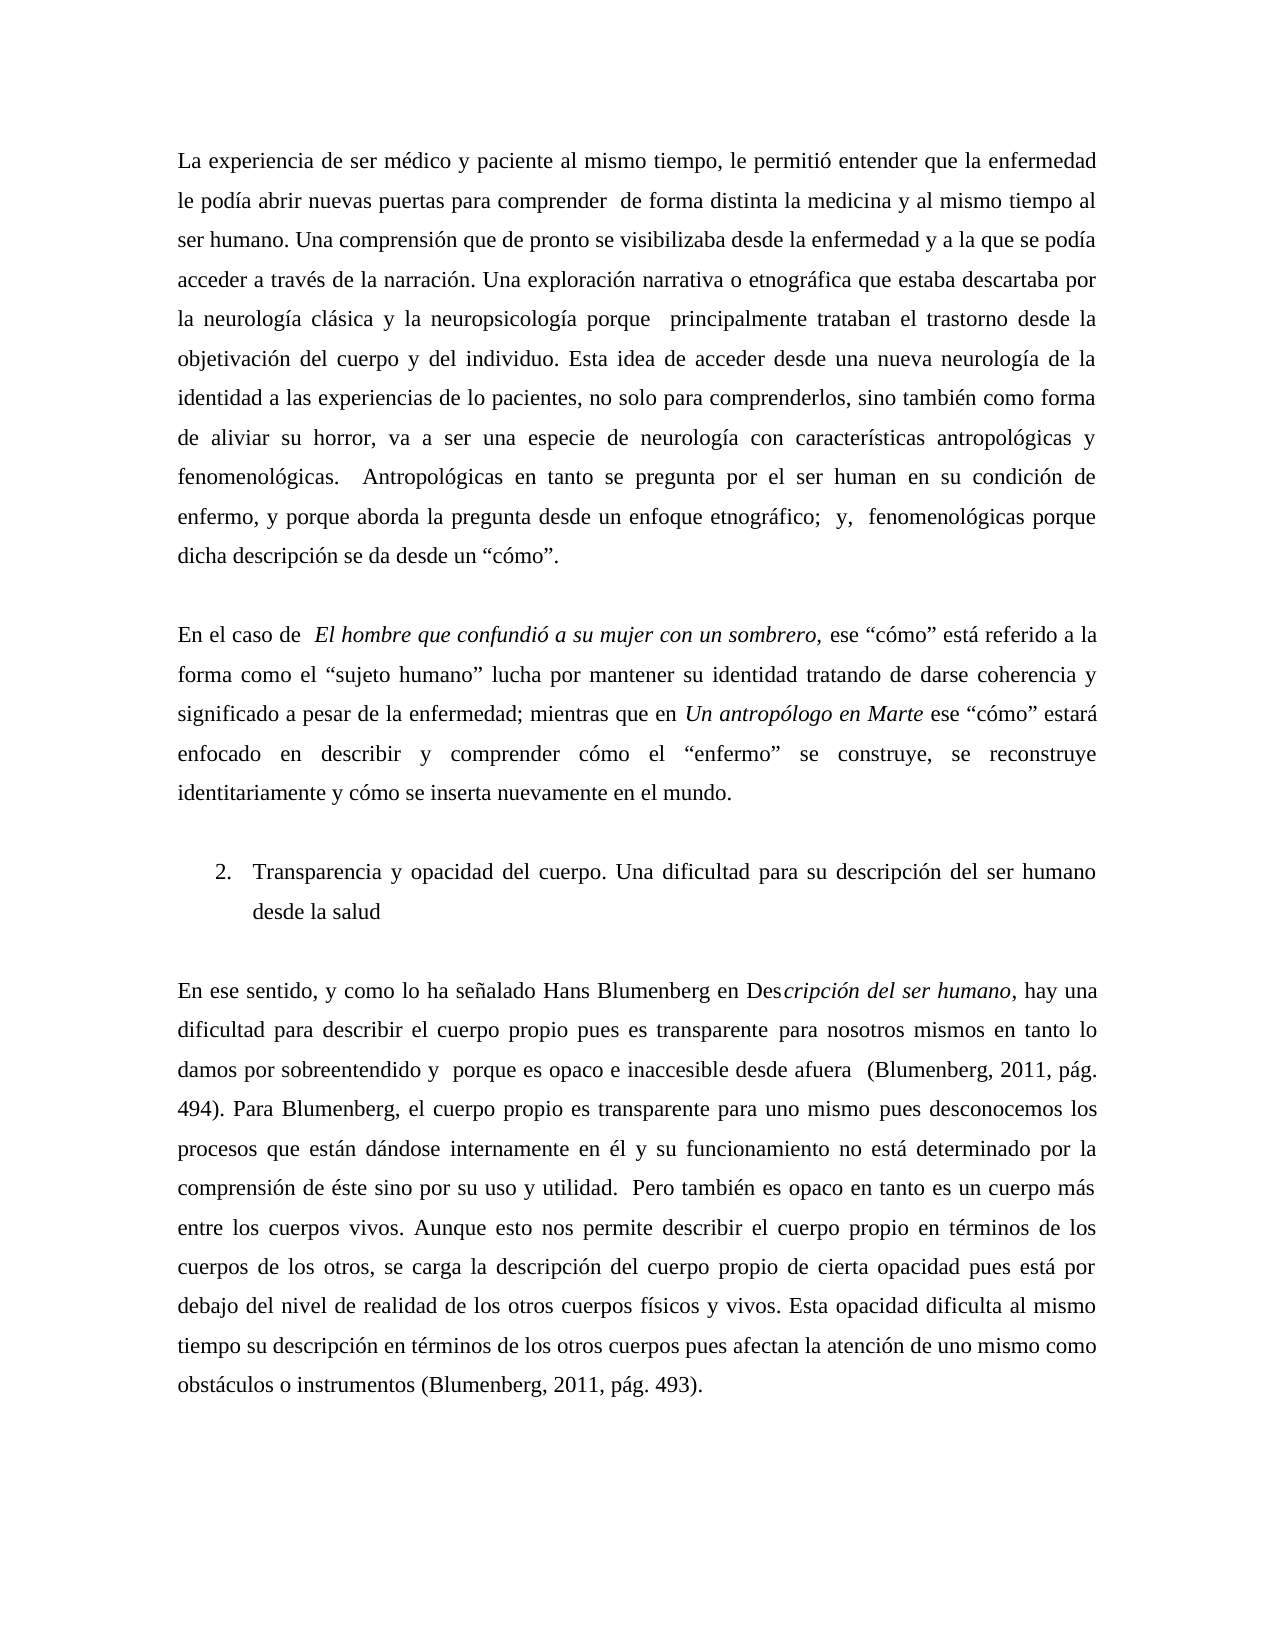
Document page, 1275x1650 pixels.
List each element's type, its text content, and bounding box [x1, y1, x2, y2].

list Transparencia y opacidad del cuerpo. Una dificultad para su descripción del ser humano desde la salud [215, 858, 1098, 924]
text En el caso de El hombre que confundió a su mujer con un sombrero, ese “cómo” está referido a la forma como el “sujeto humano” lucha por mantener su identidad tratando de darse coherencia y significado a pesar de la enfermedad; mientras que en Un antropólogo en Marte ese “cómo” estará enfocado en describir y comprender cómo el “enfermo” se construye, se reconstruye identitariamente y cómo se inserta nuevamente en el mundo. [177, 621, 1098, 806]
text En ese sentido, y como lo ha señalado Hans Blumenberg en Descripción del ser humano, hay una dificultad para describir el cuerpo propio pues es transparente para nosotros mismos en tanto lo damos por sobreentendido y porque es opaco e inaccesible desde afuera . Para Blumenberg, el cuerpo propio es transparente para uno mismo pues desconocemos los procesos que están dándose internamente en él y su funcionamiento no está determinado por la comprensión de éste sino por su uso y utilidad. Pero también es opaco en tanto es un cuerpo más entre los cuerpos vivos. Aunque esto nos permite describir el cuerpo propio en términos de los cuerpos de los otros, se carga la descripción del cuerpo propio de cierta opacidad pues está por debajo del nivel de realidad de los otros cuerpos físicos y vivos. Esta opacidad dificulta al mismo tiempo su descripción en términos de los otros cuerpos pues afectan la atención de uno mismo como obstáculos o instrumentos. [177, 977, 1098, 1398]
text La experiencia de ser médico y paciente al mismo tiempo, le permitió entender que la enfermedad le podía abrir nuevas puertas para comprender de forma distinta la medicina y al mismo tiempo al ser humano. Una comprensión que de pronto se visibilizaba desde la enfermedad y a la que se podía acceder a través de la narración. Una exploración narrativa o etnográfica que estaba descartaba por la neurología clásica y la neuropsicología porque principalmente trataban el trastorno desde la objetivación del cuerpo y del individuo. Esta idea de acceder desde una nueva neurología de la identidad a las experiencias de lo pacientes, no solo para comprenderlos, sino también como forma de aliviar su horror, va a ser una especie de neurología con características antropológicas y fenomenológicas. Antropológicas en tanto se pregunta por el ser human en su condición de enfermo, y porque aborda la pregunta desde un enfoque etnográfico; y, fenomenológicas porque dicha descripción se da desde un “cómo”. [177, 148, 1098, 569]
